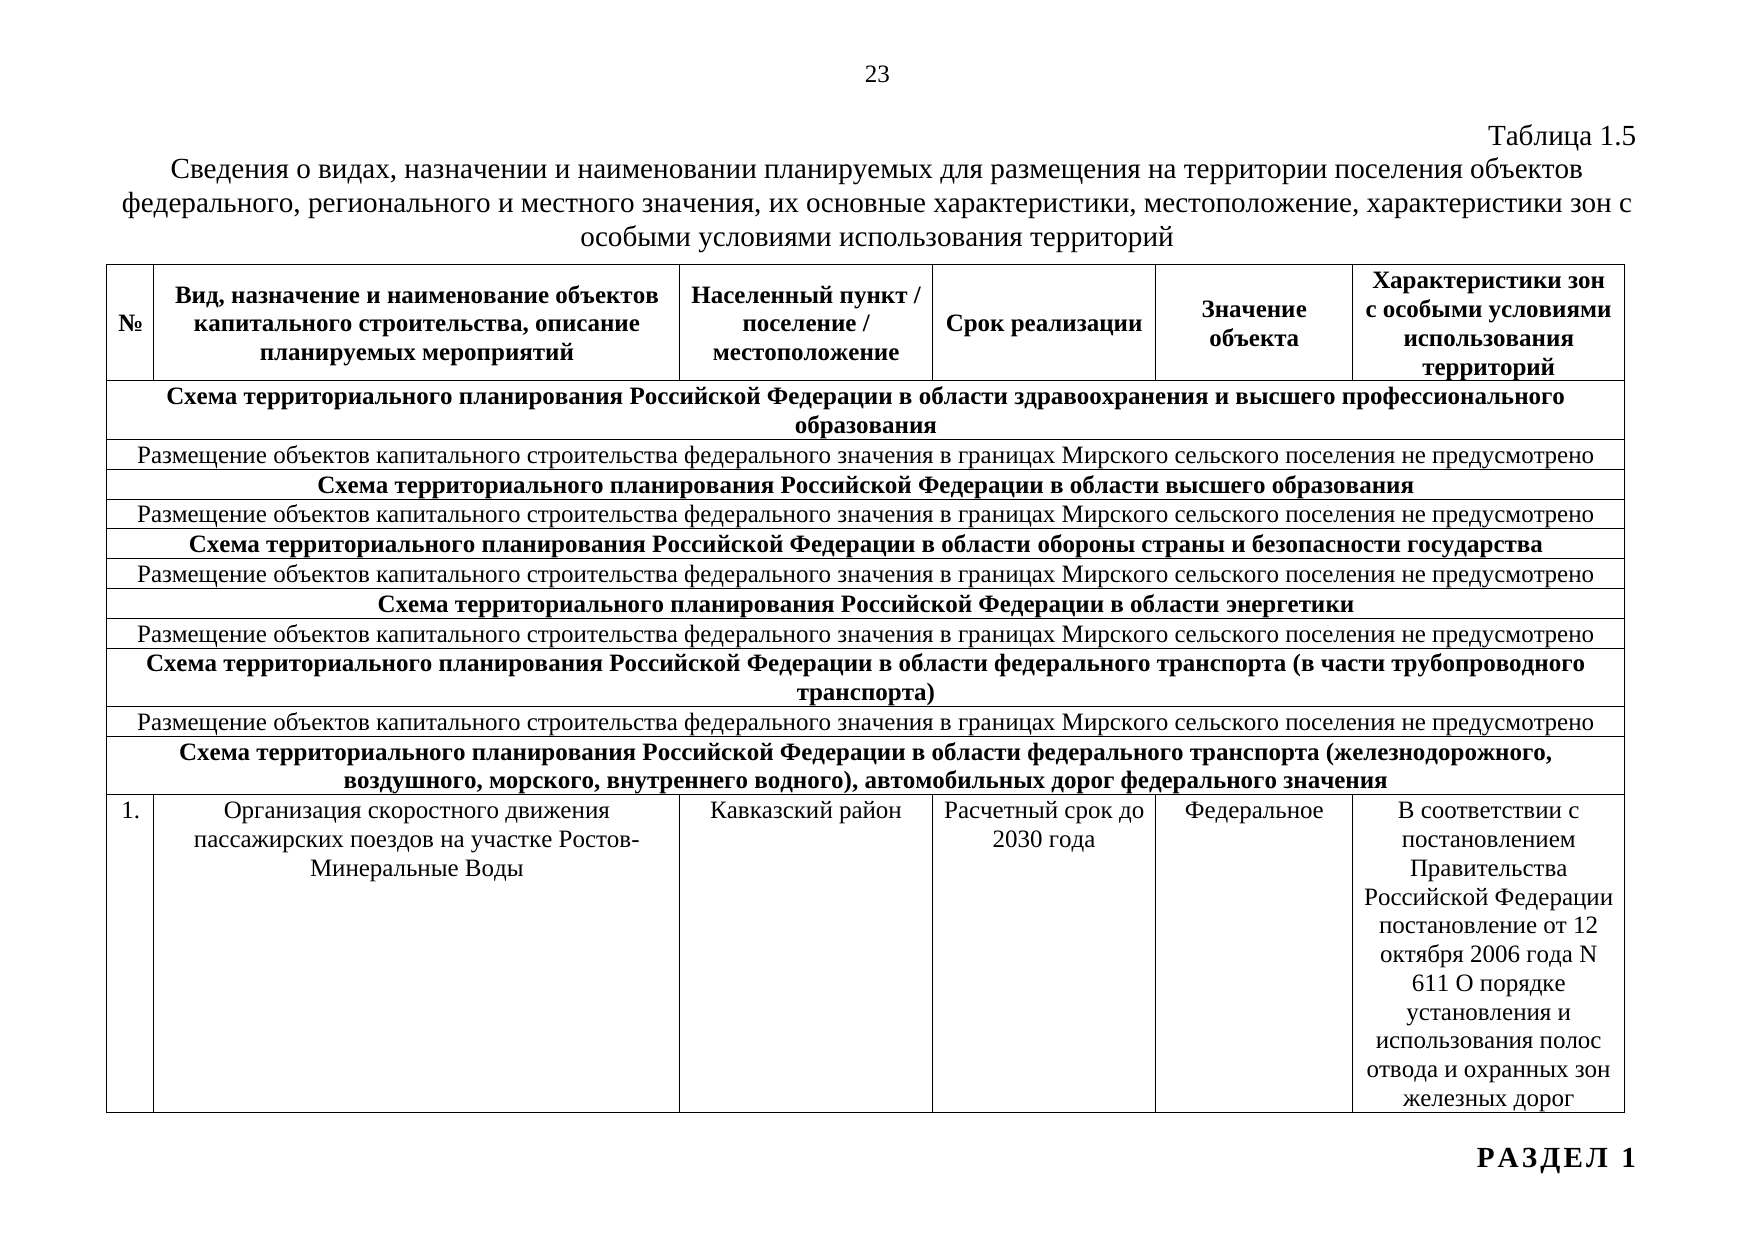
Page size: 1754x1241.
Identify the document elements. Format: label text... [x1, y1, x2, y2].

table_cell Схема территориального планирования Российской Федерации в области энергетики [107, 589, 1624, 618]
table_cell Схема территориального планирования Российской Федерации в области высшего образования [107, 470, 1624, 498]
table_cell Размещение объектов капитального строительства федерального значения в границах Мирского сельского поселения не предусмотрено [107, 619, 1624, 647]
table_header Населенный пункт / поселение / местоположение [680, 265, 932, 380]
table_cell Кавказский район [680, 795, 932, 1112]
table_cell Схема территориального планирования Российской Федерации в области обороны страны и безопасности государства [107, 529, 1624, 558]
table_cell Размещение объектов капитального строительства федерального значения в границах Мирского сельского поселения не предусмотрено [107, 559, 1624, 588]
table_cell 1. [107, 795, 153, 1112]
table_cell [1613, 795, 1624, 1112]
table_cell Размещение объектов капитального строительства федерального значения в границах Мирского сельского поселения не предусмотрено [107, 440, 1624, 469]
table_cell Схема территориального планирования Российской Федерации в области здравоохранения и высшего профессионального образования [107, 381, 1624, 439]
table_header Характеристики зон с особыми условиями использования территорий [1353, 265, 1624, 380]
text Таблица 1.5 [118, 118, 1636, 152]
table_cell Схема территориального планирования Российской Федерации в области федерального транспорта (в части трубопроводного транспорта) [107, 649, 1624, 706]
table_header Значение объекта [1156, 265, 1352, 380]
table_cell Федеральное [1156, 795, 1352, 1112]
text Сведения о видах, назначении и наименовании планируемых для размещения на территории поселения объектов федерального, регионального и местного значения, их основные характеристики, местоположение, характеристики зон с особыми условиями использования территорий [118, 152, 1636, 252]
table_cell Схема территориального планирования Российской Федерации в области федерального транспорта (железнодорожного, воздушного, морского, внутреннего водного), автомобильных дорог федерального значения [107, 737, 1624, 794]
table_cell Организация скоростного движения пассажирских поездов на участке Ростов-Минеральные Воды [154, 795, 679, 1112]
table_cell Размещение объектов капитального строительства федерального значения в границах Мирского сельского поселения не предусмотрено [107, 707, 1624, 736]
table_header № [107, 265, 153, 380]
table_cell Расчетный срок до 2030 года [933, 795, 1155, 1112]
table_cell Размещение объектов капитального строительства федерального значения в границах Мирского сельского поселения не предусмотрено [107, 500, 1624, 528]
table_header Вид, назначение и наименование объектов капитального строительства, описание планируемых мероприятий [154, 265, 679, 380]
table_header Срок реализации [933, 265, 1155, 380]
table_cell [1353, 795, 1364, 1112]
